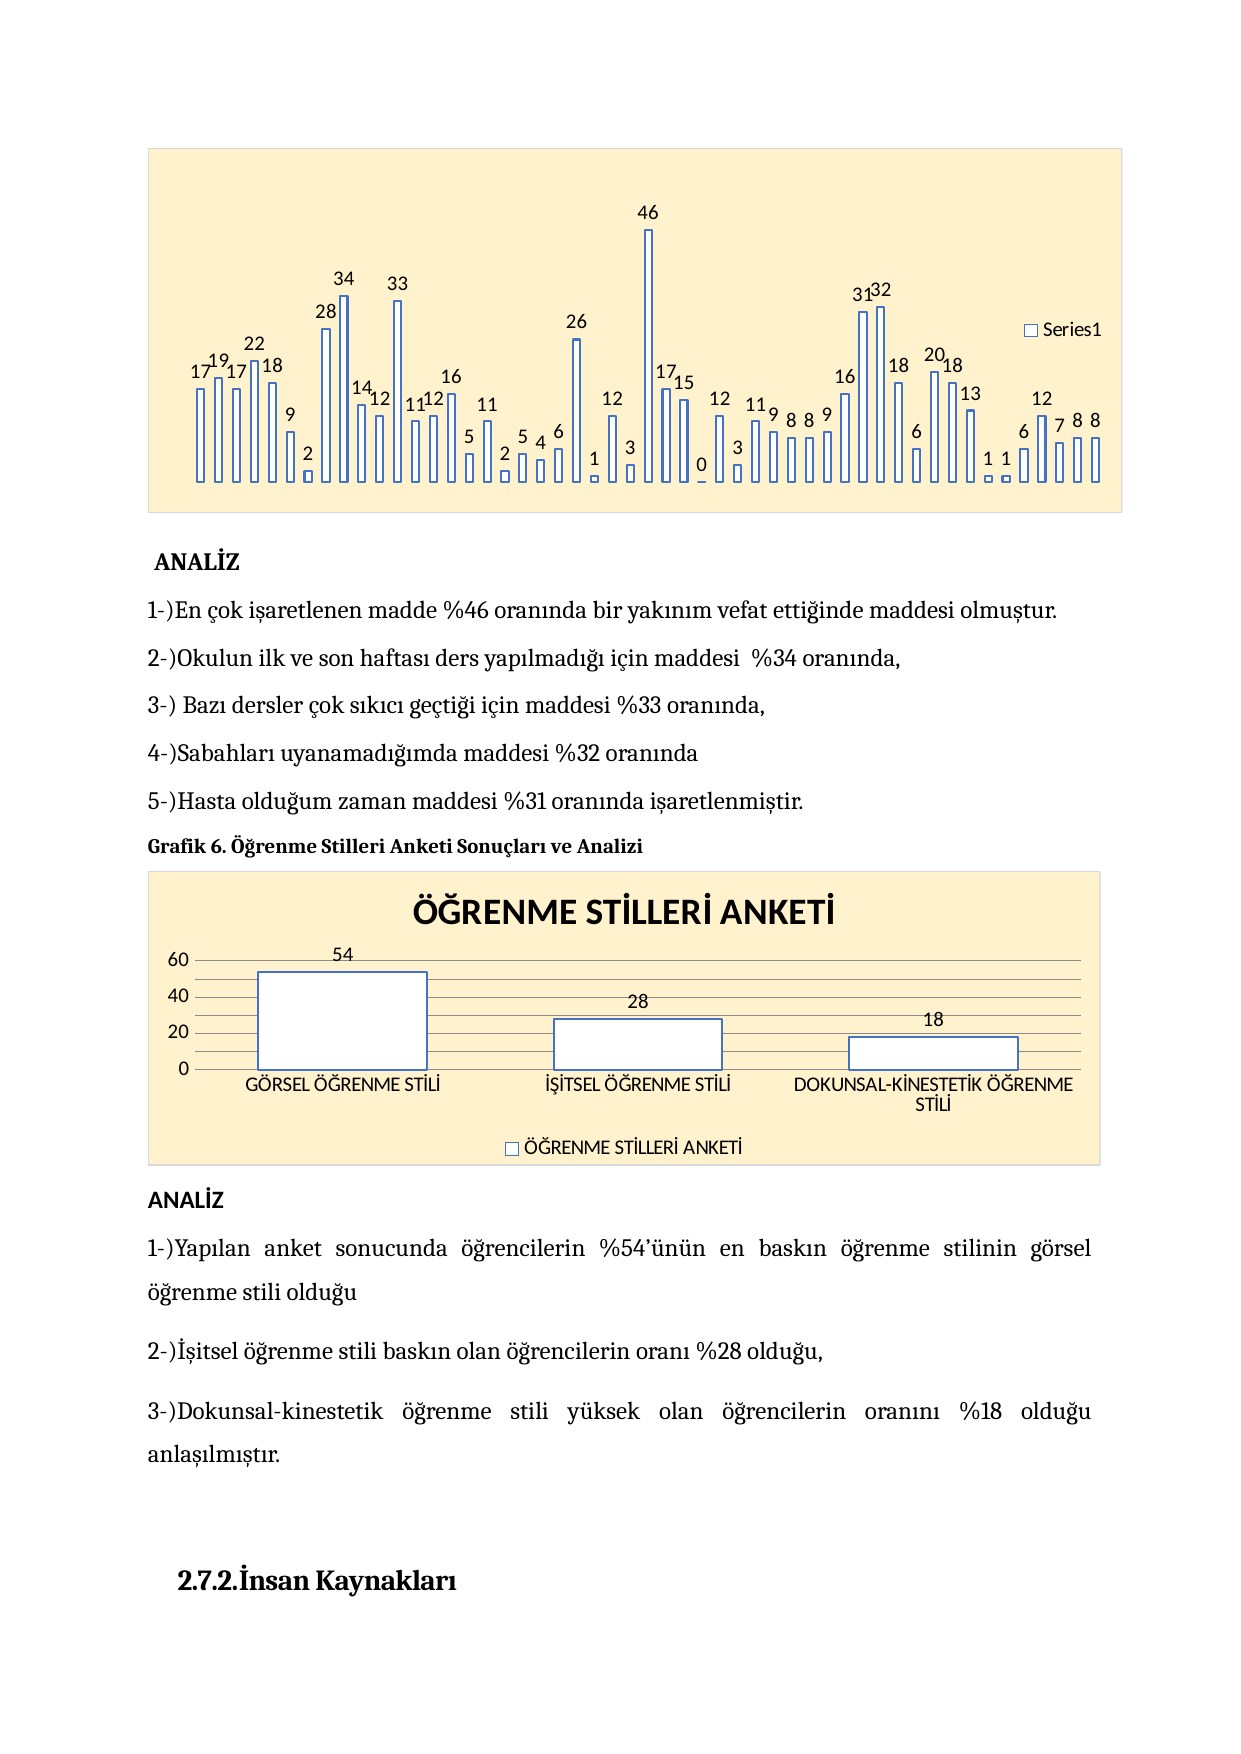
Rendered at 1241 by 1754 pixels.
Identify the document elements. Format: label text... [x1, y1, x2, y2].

text Grafik 6. Öğrenme Stilleri Anketi Sonuçları ve Analizi [148, 834, 1052, 858]
text 1-)En çok işaretlenen madde %46 oranında bir yakınım vefat ettiğinde maddesi olmuştur. [148, 596, 1093, 625]
text 5-)Hasta olduğum zaman maddesi %31 oranında işaretlenmiştir. [148, 787, 1093, 816]
text 3-) Bazı dersler çok sıkıcı geçtiği için maddesi %33 oranında, [148, 691, 1093, 720]
text 2-)İşitsel öğrenme stili baskın olan öğrencilerin oranı %28 olduğu, [148, 1337, 1093, 1366]
text ANALİZ [148, 548, 1093, 577]
text 1-)Yapılan anket sonucunda öğrencilerin %54’ünün en baskın öğrenme stilinin görsel öğrenme stili olduğu [148, 1234, 1093, 1306]
text ANALİZ [148, 1185, 1093, 1215]
text 3-)Dokunsal-kinestetik öğrenme stili yüksek olan öğrencilerin oranını %18 olduğu anlaşılmıştır. [148, 1397, 1093, 1469]
subtitle İnsan Kaynakları [177, 1564, 1093, 1597]
text 2-)Okulun ilk ve son haftası ders yapılmadığı için maddesi %34 oranında, [148, 644, 1093, 672]
text 4-)Sabahları uyanamadığımda maddesi %32 oranında [148, 739, 1093, 768]
